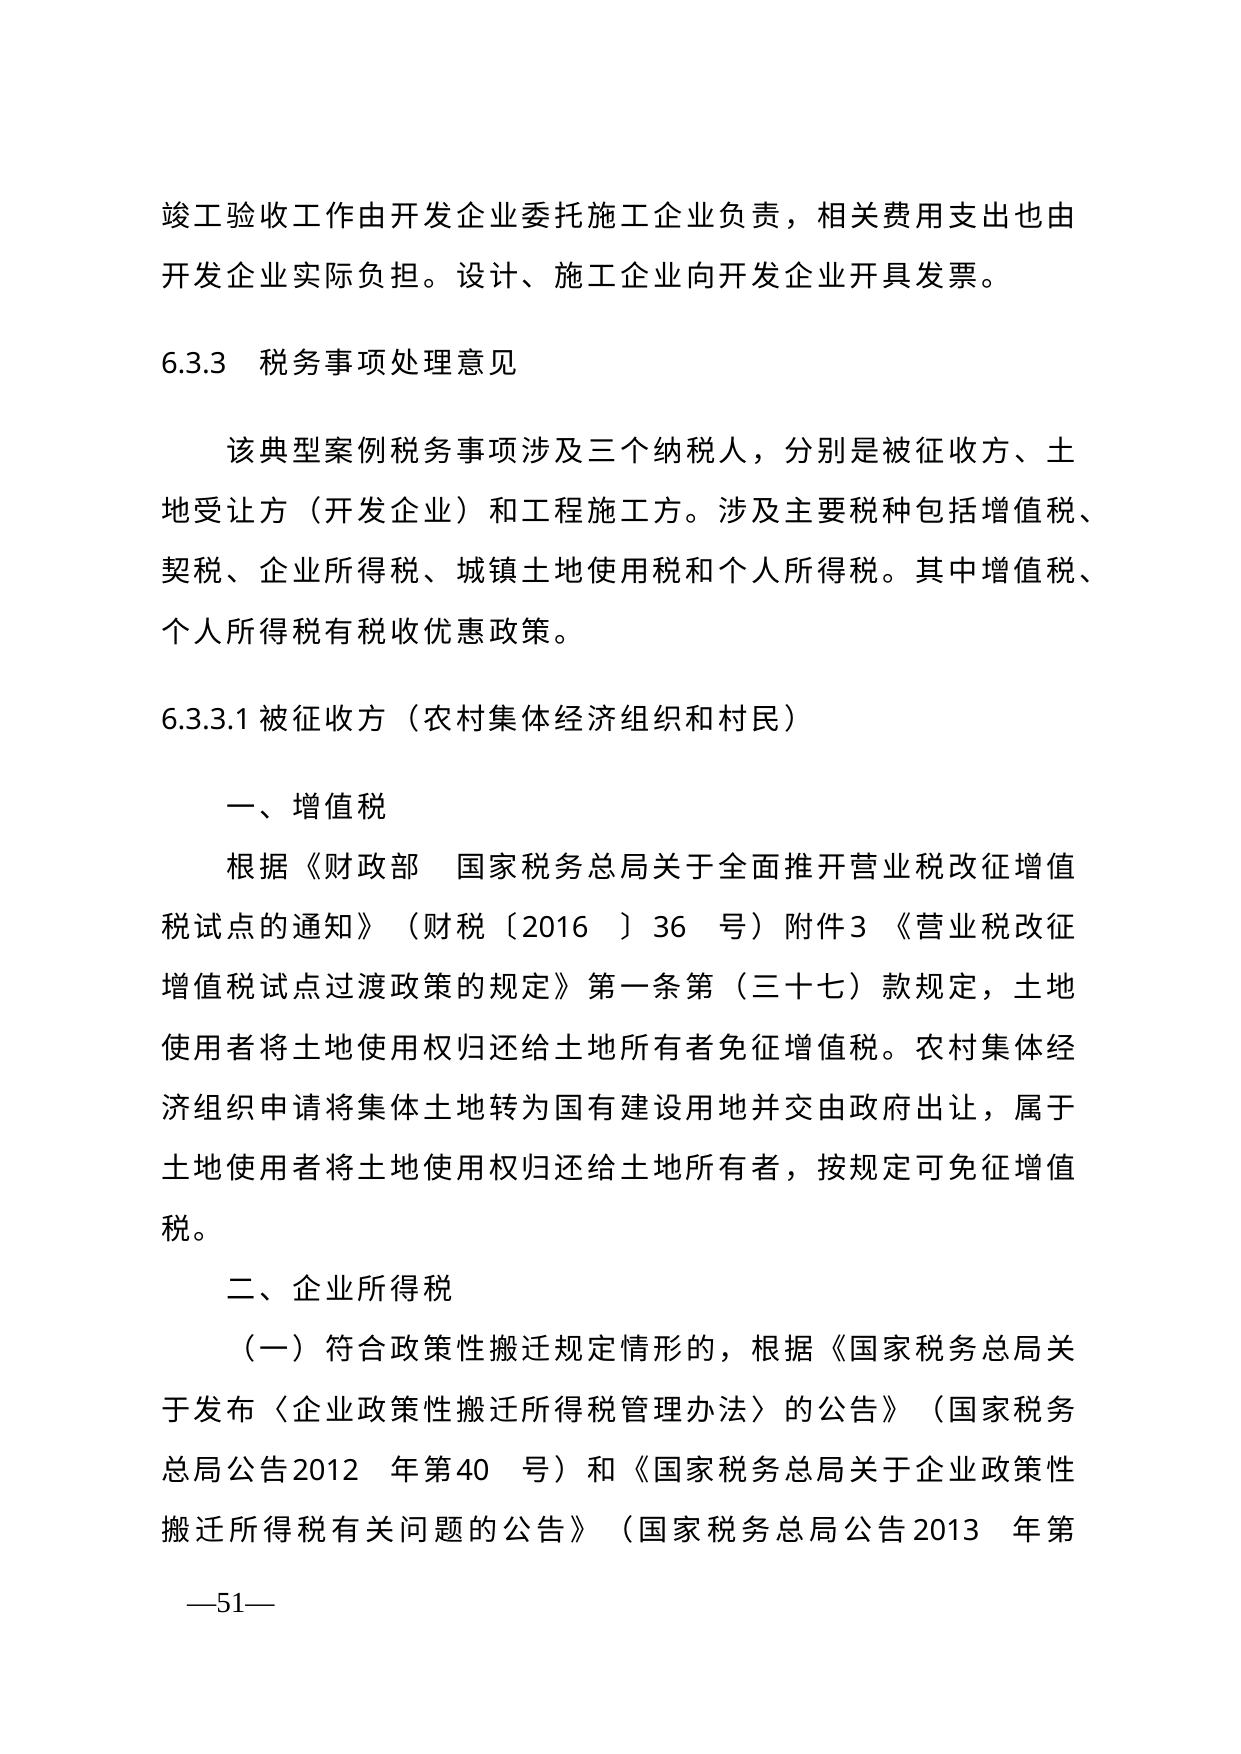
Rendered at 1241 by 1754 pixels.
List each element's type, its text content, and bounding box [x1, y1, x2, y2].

subtitle 6.3.3 税务事项处理意见 [161, 331, 1079, 391]
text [161, 1317, 1079, 1558]
text 该典型案例税务事项涉及三个纳税人，分别是被征收方、土地受让方（开发企业）和工程施工方。涉及主要税种包括增值税、契税、企业所得税、城镇土地使用税和个人所得税。其中增值税、个人所得税有税收优惠政策。 [161, 418, 1079, 660]
text 二、企业所得税 [161, 1257, 1079, 1317]
text 根据《财政部 国家税务总局关于全面推开营业税改征增值税试点的通知》（财税〔2016〕36号）附件3《营业税改征增值税试点过渡政策的规定》第一条第（三十七）款规定，土地使用者将土地使用权归还给土地所有者免征增值税。农村集体经济组织申请将集体土地转为国有建设用地并交由政府出让，属于土地使用者将土地使用权归还给土地所有者，按规定可免征增值税。 [161, 834, 1079, 1257]
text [161, 183, 1079, 304]
subtitle 6.3.3.1 被征收方（农村集体经济组织和村民） [161, 687, 1079, 747]
text 一、增值税 [161, 774, 1079, 834]
